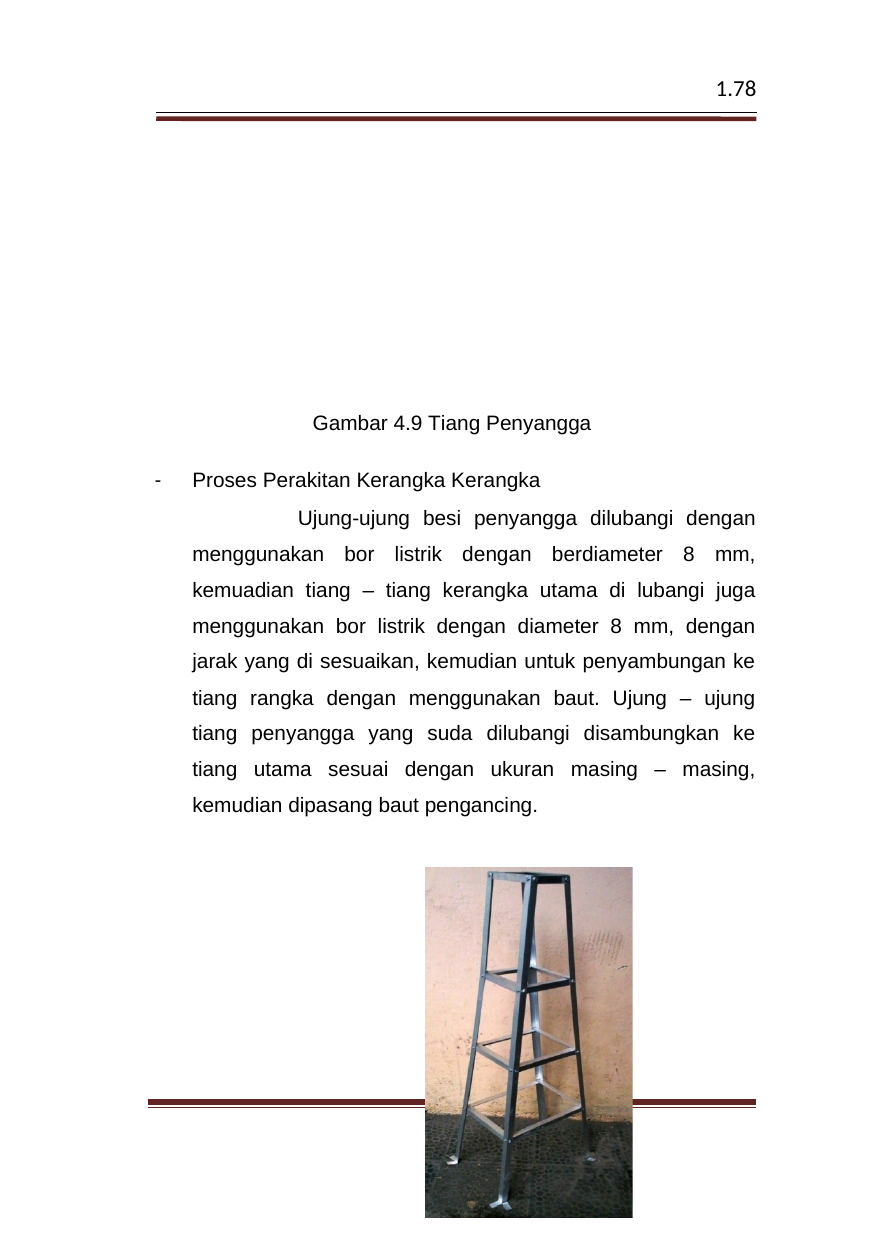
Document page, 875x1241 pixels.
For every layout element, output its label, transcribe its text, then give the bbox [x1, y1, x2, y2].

picture [425, 867, 633, 1218]
list Ujung-ujung besi penyangga dilubangi dengan menggunakan bor listrik dengan berdiameter 8 mm, kemuadian tiang – tiang kerangka utama di lubangi juga menggunakan bor listrik dengan diameter 8 mm, dengan jarak yang di sesuaikan, kemudian untuk penyambungan ke tiang rangka dengan menggunakan baut. Ujung – ujung tiang penyangga yang suda dilubangi disambungkan ke tiang utama sesuai dengan ukuran masing – masing, kemudian dipasang baut pengancing. [192, 506, 756, 817]
list Proses Perakitan Kerangka Kerangka [154, 467, 756, 493]
text Gambar 4.9 Tiang Penyangga [148, 411, 756, 435]
